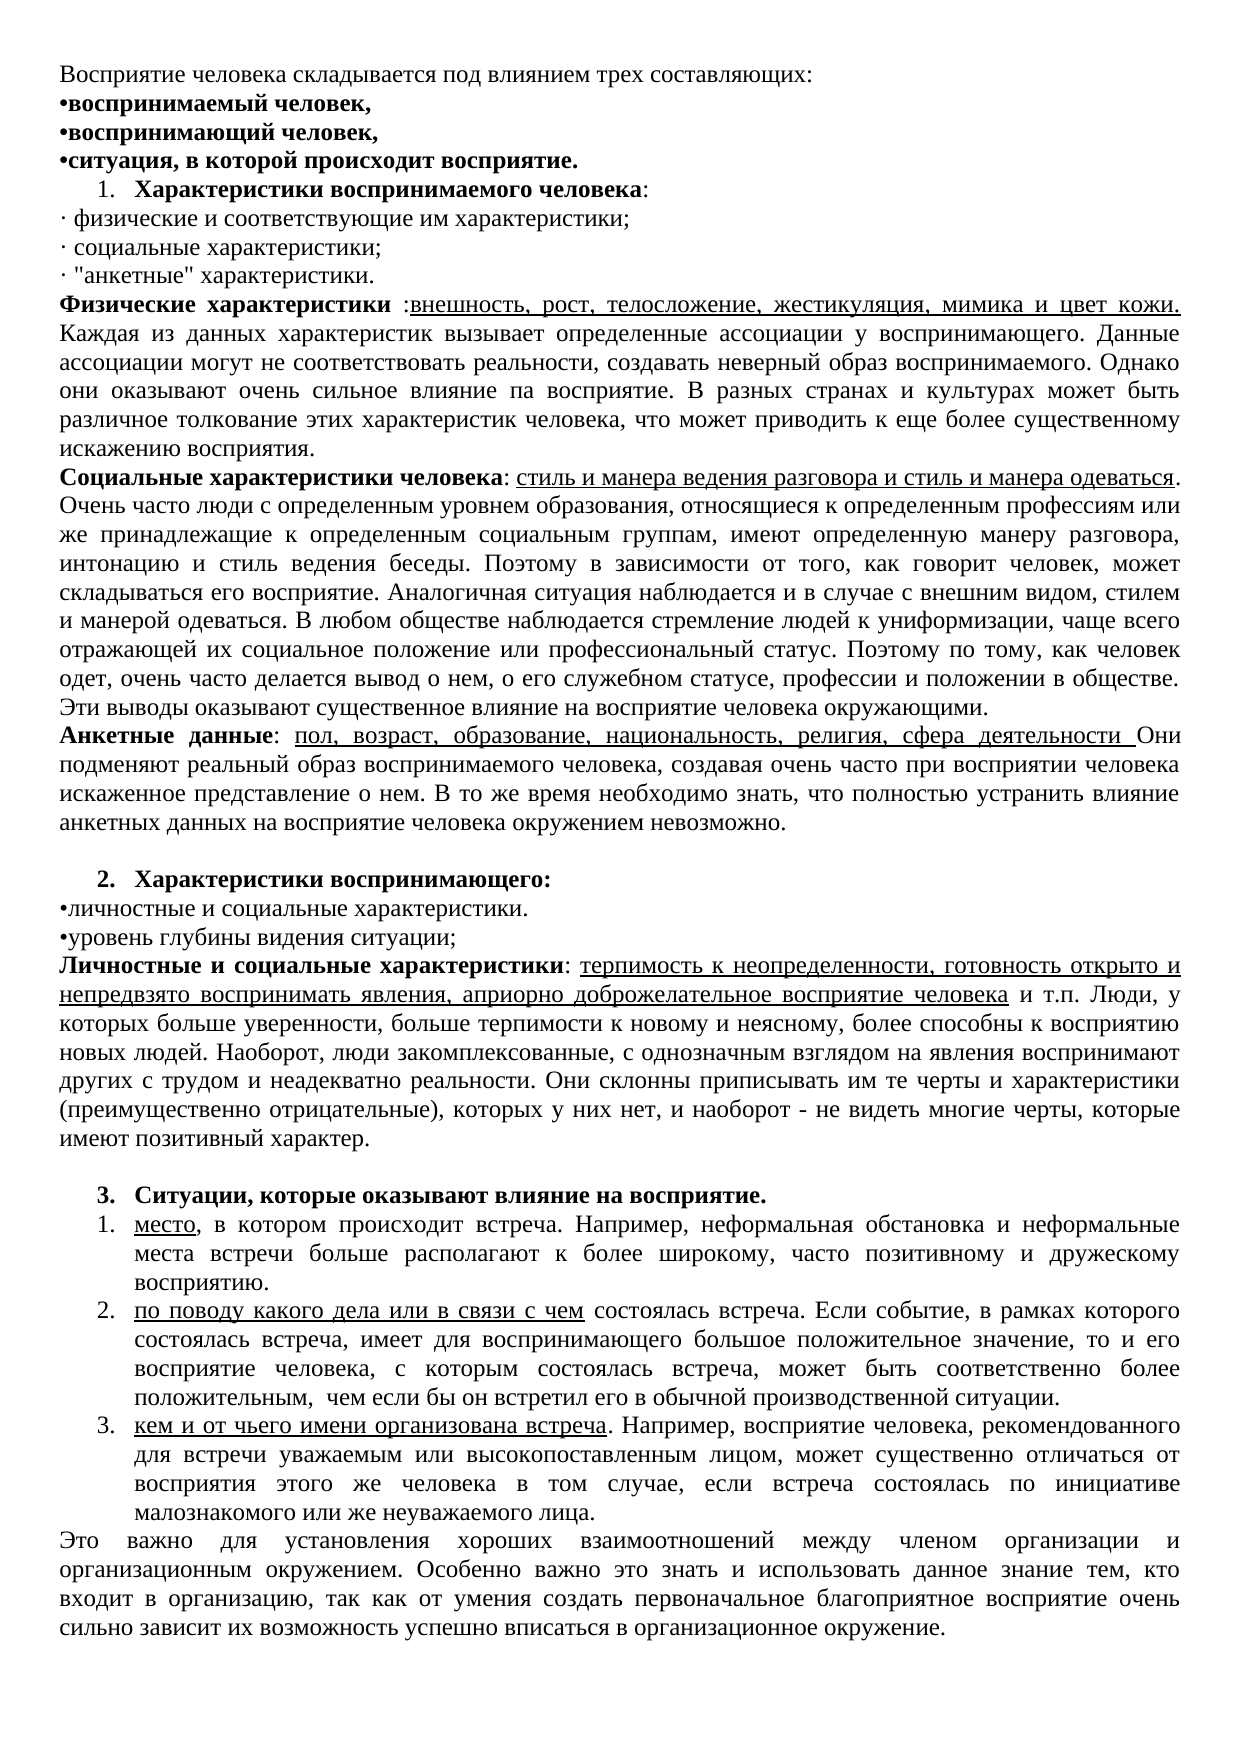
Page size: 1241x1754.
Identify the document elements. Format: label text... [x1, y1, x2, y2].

text · социальные характеристики; [59, 232, 1181, 260]
text Анкетные данные: пол, возраст, образование, национальность, религия, сфера деятельности Они подменяют реальный образ воспринимаемого человека, создавая очень часто при восприятии человека искаженное представление о нем. В то же время необходимо знать, что полностью устранить влияние анкетных данных на восприятие человека окружением невозможно. [59, 720, 1181, 835]
text •личностные и социальные характеристики. [59, 893, 1181, 922]
list Ситуации, которые оказывают влияние на восприятие. [97, 1180, 1181, 1209]
text Это важно для установления хороших взаимоотношений между членом организации и организационным окружением. Особенно важно это знать и использовать данное знание тем, кто входит в организацию, так как от умения создать первоначальное благоприятное восприятие очень сильно зависит их возможность успешно вписаться в организационное окружение. [59, 1525, 1181, 1640]
list по поводу какого дела или в связи с чем состоялась встреча. Если событие, в рамках которого состоялась встреча, имеет для воспринимающего большое положительное значение, то и его восприятие человека, с которым состоялась встреча, может быть соответственно более положительным, чем если бы он встретил его в обычной производственной ситуации. [97, 1295, 1181, 1410]
text •уровень глубины видения ситуации; [59, 922, 1181, 950]
text · "анкетные" характеристики. [59, 260, 1181, 289]
list место, в котором происходит встреча. Например, неформальная обстановка и неформальные места встречи больше располагают к более широкому, часто позитивному и дружескому восприятию. [97, 1209, 1181, 1295]
list Характеристики воспринимаемого человека: [97, 174, 1181, 203]
text Физические характеристики :внешность, рост, телосложение, жестикуляция, мимика и цвет кожи. Каждая из данных характеристик вызывает определенные ассоциации у воспринимающего. Данные ассоциации могут не соответствовать реальности, создавать неверный образ воспринимаемого. Однако они оказывают очень сильное влияние па восприятие. В разных странах и культурах может быть различное толкование этих характеристик человека, что может приводить к еще более существенному искажению восприятия. [59, 289, 1181, 462]
text Социальные характеристики человека: стиль и манера ведения разговора и стиль и манера одеваться. Очень часто люди с определенным уровнем образования, относящиеся к определенным профессиям или же принадлежащие к определенным социальным группам, имеют определенную манеру разговора, интонацию и стиль ведения беседы. Поэтому в зависимости от того, как говорит человек, может складываться его восприятие. Аналогичная ситуация наблюдается и в случае с внешним видом, стилем и манерой одеваться. В любом обществе наблюдается стремление людей к униформизации, чаще всего отражающей их социальное положение или профессиональный статус. Поэтому по тому, как человек одет, очень часто делается вывод о нем, о его служебном статусе, профессии и положении в обществе. Эти выводы оказывают существенное влияние на восприятие человека окружающими. [59, 462, 1181, 720]
list кем и от чьего имени организована встреча. Например, восприятие человека, рекомендованного для встречи уважаемым или высокопоставленным лицом, может существенно отличаться от восприятия этого же человека в том случае, если встреча состоялась по инициативе малознакомого или же неуважаемого лица. [97, 1410, 1181, 1525]
list Характеристики воспринимающего: [97, 864, 1181, 893]
text •воспринимающий человек, [59, 117, 1181, 145]
text •ситуация, в которой происходит восприятие. [59, 145, 1181, 174]
text Восприятие человека складывается под влиянием трех составляющих: [59, 59, 1181, 88]
text •воспринимаемый человек, [59, 88, 1181, 117]
text · физические и соответствующие им характеристики; [59, 203, 1181, 232]
text Личностные и социальные характеристики: терпимость к неопределенности, готовность открыто и непредвзято воспринимать явления, априорно доброжелательное восприятие человека и т.п. Люди, у которых больше уверенности, больше терпимости к новому и неясному, более способны к восприятию новых людей. Наоборот, люди закомплексованные, с однозначным взглядом на явления воспринимают других с трудом и неадекватно реальности. Они склонны приписывать им те черты и характеристики (преимущественно отрицательные), которых у них нет, и наоборот - не видеть многие черты, которые имеют позитивный характер. [59, 950, 1181, 1152]
